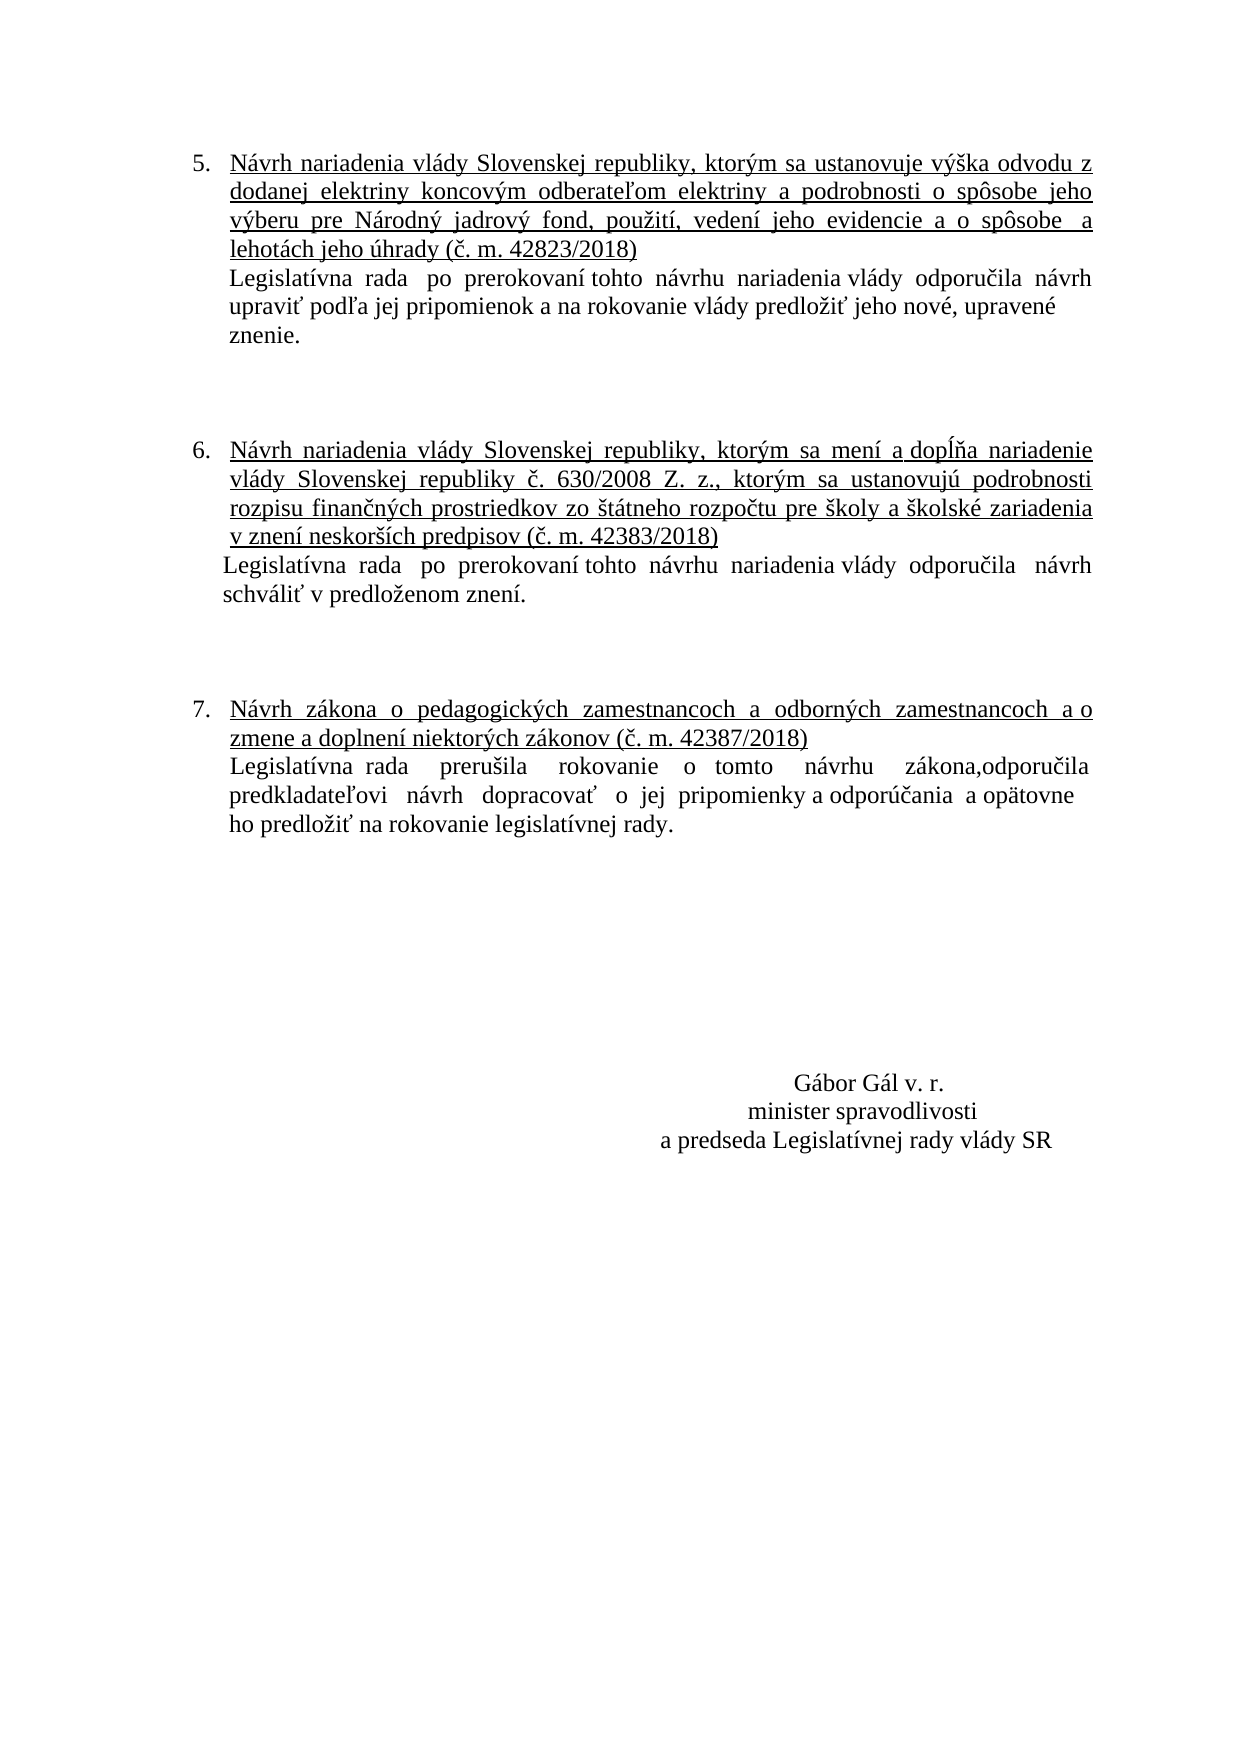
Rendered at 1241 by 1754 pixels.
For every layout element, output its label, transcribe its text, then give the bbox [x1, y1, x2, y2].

text minister spravodlivosti [148, 1096, 1093, 1125]
text a predseda Legislatívnej rady vlády SR [148, 1125, 1093, 1154]
text upraviť podľa jej pripomienok a na rokovanie vlády predložiť jeho nové, upravené [148, 291, 1107, 320]
list ho predložiť na rokovanie legislatívnej rady. [185, 809, 1093, 838]
list Návrh zákona o pedagogických zamestnancoch a odborných zamestnancoch a o zmene a doplnení niektorých zákonov (č. m. 42387/2018) [192, 694, 1093, 751]
text Legislatívna rada prerušila rokovanie o tomto návrhu zákona,odporučila [229, 751, 1093, 780]
text Legislatívna rada po prerokovaní tohto návrhu nariadenia vlády odporučila návrh [148, 550, 1093, 579]
list Návrh nariadenia vlády Slovenskej republiky, ktorým sa mení a dopĺňa nariadenie vlády Slovenskej republiky č. 630/2008 Z. z., ktorým sa ustanovujú podrobnosti rozpisu finančných prostriedkov zo štátneho rozpočtu pre školy a školské zariadenia v znení neskorších predpisov (č. m. 42383/2018) [192, 435, 1093, 550]
text znenie. [148, 320, 1107, 349]
list Návrh nariadenia vlády Slovenskej republiky, ktorým sa ustanovuje výška odvodu z dodanej elektriny koncovým odberateľom elektriny a podrobnosti o spôsobe jeho výberu pre Národný jadrový fond, použití, vedení jeho evidencie a o spôsobe a lehotách jeho úhrady (č. m. 42823/2018) [192, 148, 1093, 263]
text predkladateľovi návrh dopracovať o jej pripomienky a odporúčania a opätovne [148, 780, 1093, 809]
text schváliť v predloženom znení. [148, 579, 1093, 608]
text Legislatívna rada po prerokovaní tohto návrhu nariadenia vlády odporučila návrh [148, 263, 1107, 291]
text Gábor Gál v. r. [223, 1068, 1093, 1096]
